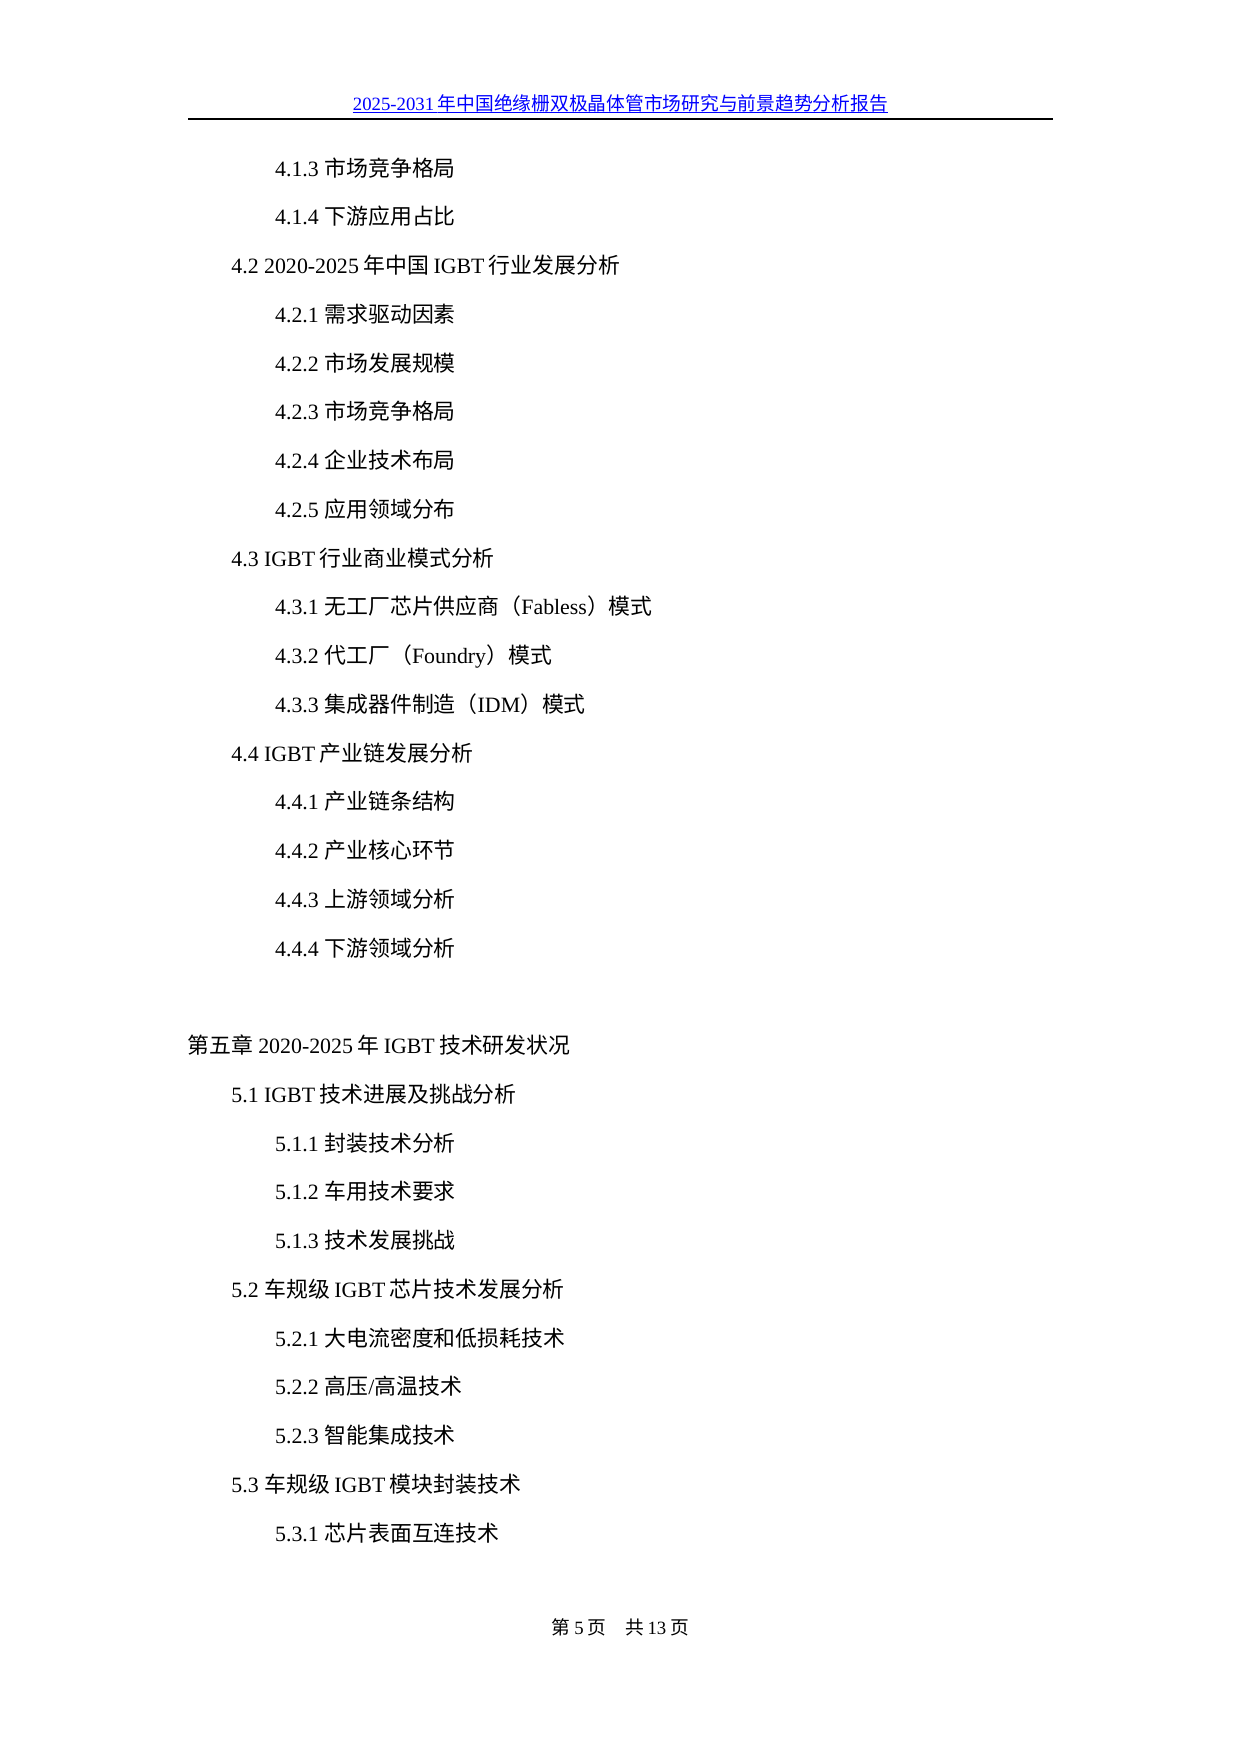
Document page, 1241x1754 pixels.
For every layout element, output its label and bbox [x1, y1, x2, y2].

text [187, 150, 1053, 1548]
